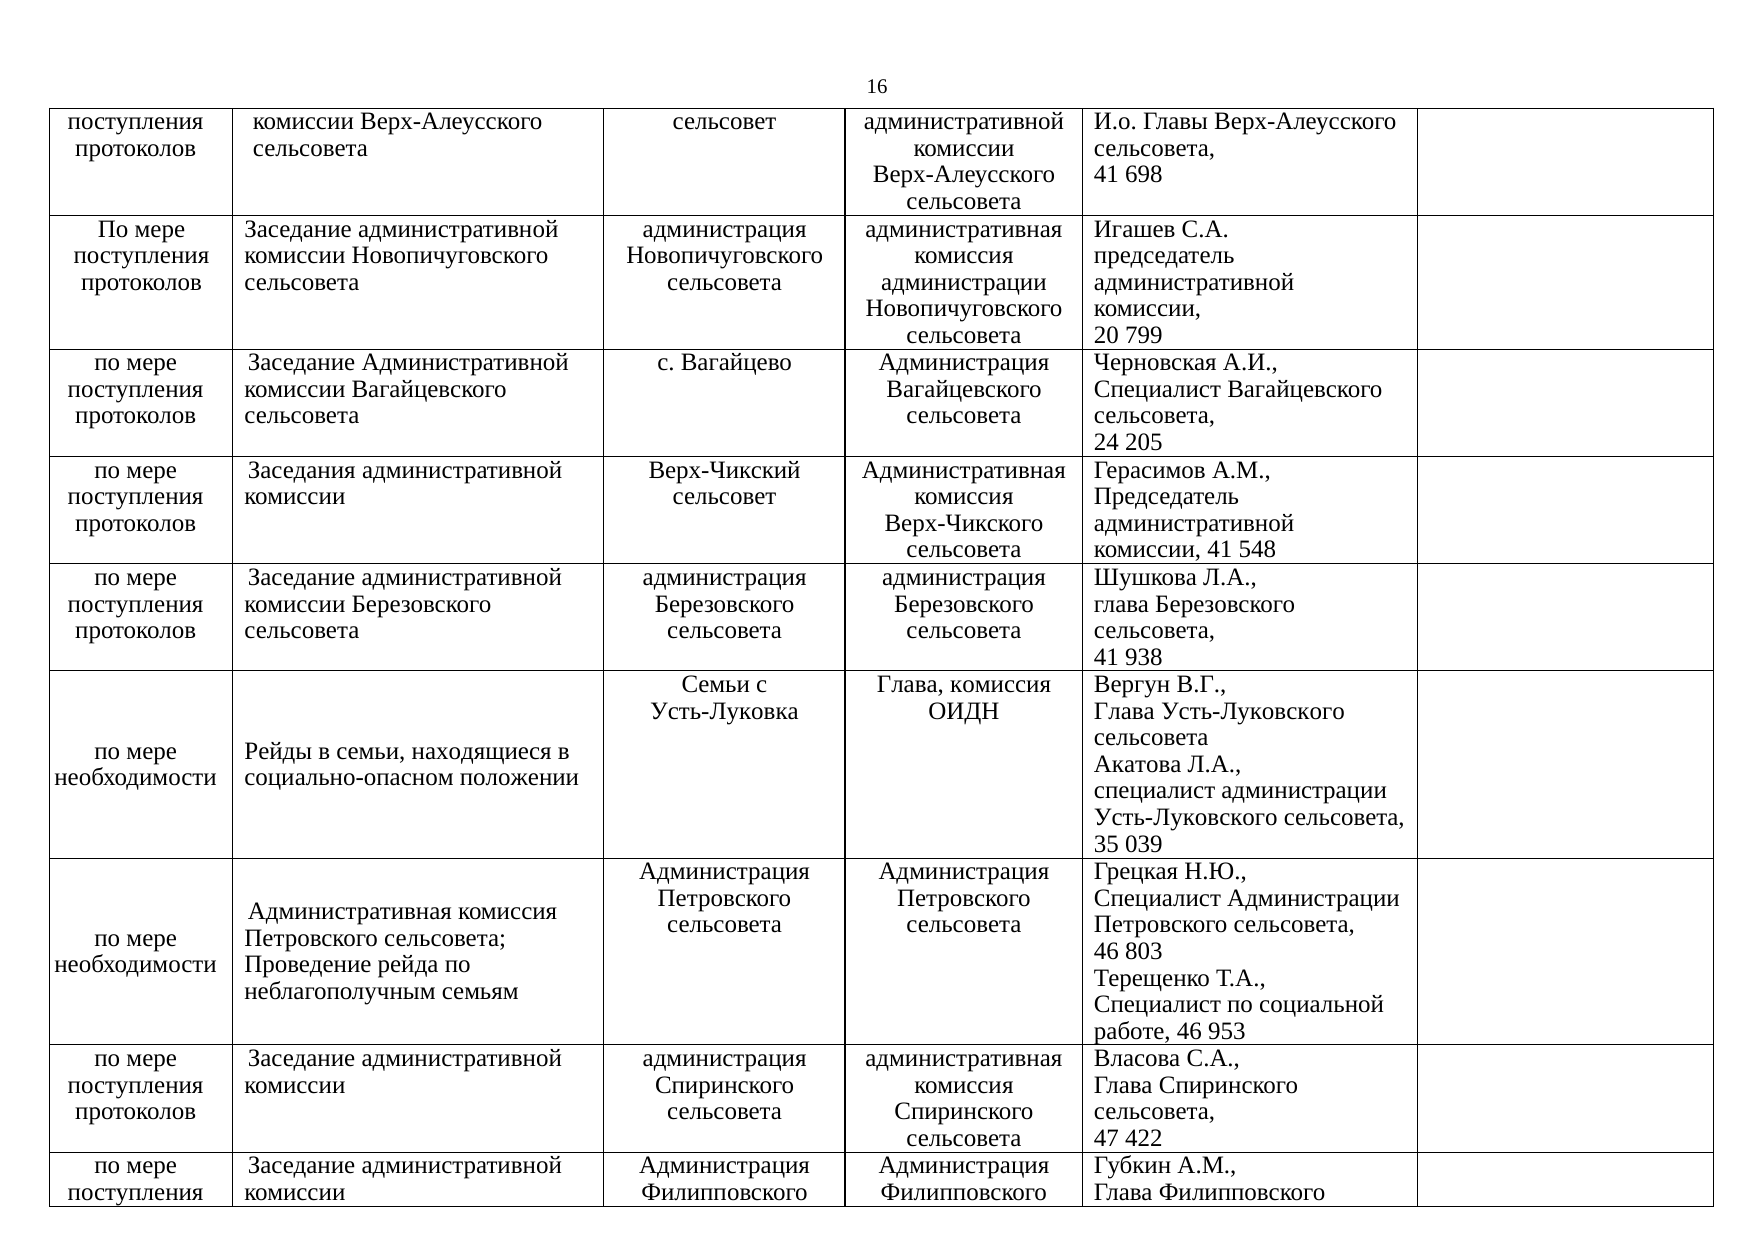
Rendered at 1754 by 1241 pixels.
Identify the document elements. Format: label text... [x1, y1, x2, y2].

table_cell Черновская А.И., Специалист Вагайцевского сельсовета, 24 205 [1083, 350, 1417, 456]
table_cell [233, 109, 603, 215]
table_cell по мере поступления протоколов [50, 457, 232, 563]
table_cell Вергун В.Г., Глава Усть-Луковского сельсовета Акатова Л.А., специалист администрации Усть-Луковского сельсовета, 35 039 [1083, 671, 1417, 857]
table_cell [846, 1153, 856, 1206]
table_cell Власова С.А., Глава Спиринского сельсовета, 47 422 [1083, 1045, 1417, 1152]
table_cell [1083, 1153, 1417, 1206]
table_cell Игашев С.А. председатель административной комиссии, 20 799 [1083, 216, 1417, 348]
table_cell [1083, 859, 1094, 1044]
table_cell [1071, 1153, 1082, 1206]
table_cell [604, 1153, 844, 1206]
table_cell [846, 109, 1082, 215]
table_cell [50, 109, 232, 215]
table_cell административная комиссия администрации Новопичуговского сельсовета [846, 216, 1082, 348]
table_cell администрация Березовского сельсовета [604, 564, 844, 670]
table_cell Семьи с Усть-Луковка [604, 671, 844, 857]
table_cell Верх-Чикский сельсовет [604, 457, 844, 563]
table_cell администрация Березовского сельсовета [846, 564, 1082, 670]
table_cell Рейды в семьи, находящиеся в социально-опасном положении [233, 671, 603, 857]
table_cell [1418, 350, 1713, 456]
table_cell [1418, 457, 1713, 563]
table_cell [50, 1153, 232, 1206]
table_cell по мере необходимости [50, 859, 232, 1044]
table_cell по мере необходимости [50, 671, 232, 857]
table_cell Администрация Петровского сельсовета [846, 859, 1082, 1044]
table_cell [604, 109, 844, 215]
table_cell Заседание административной комиссии Новопичуговского сельсовета [233, 216, 603, 348]
table_cell с. Вагайцево [604, 350, 844, 456]
table_cell Глава, комиссия ОИДН [846, 671, 1082, 857]
table_cell [1418, 109, 1713, 215]
table_cell [1418, 1153, 1713, 1206]
table_cell Административная комиссия Петровского сельсовета; Проведение рейда по неблагополучным семьям [233, 859, 603, 1044]
table_cell [1418, 564, 1713, 670]
table_cell [1418, 671, 1713, 857]
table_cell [1083, 109, 1417, 215]
table_cell Заседание административной комиссии Березовского сельсовета [233, 564, 603, 670]
table_cell По мере поступления протоколов [50, 216, 232, 348]
table_cell Заседание Административной комиссии Вагайцевского сельсовета [233, 350, 603, 456]
table_cell [1418, 1045, 1713, 1152]
table_cell Административная комиссия Верх-Чикского сельсовета [846, 457, 1082, 563]
table_cell администрация Новопичуговского сельсовета [604, 216, 844, 348]
table_cell Шушкова Л.А., глава Березовского сельсовета, 41 938 [1083, 564, 1417, 670]
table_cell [233, 1045, 603, 1152]
table_cell Заседания административной комиссии [233, 457, 603, 563]
table_cell Администрация Петровского сельсовета [604, 859, 844, 1044]
table_cell [1418, 859, 1713, 1044]
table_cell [50, 1045, 232, 1152]
table_cell Герасимов А.М., Председатель административной комиссии, 41 548 [1083, 457, 1417, 563]
table_cell по мере поступления протоколов [50, 564, 232, 670]
table_cell [1418, 216, 1713, 348]
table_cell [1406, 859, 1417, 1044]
table_cell по мере поступления протоколов [50, 350, 232, 456]
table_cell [233, 1153, 603, 1206]
table_cell администрация Спиринского сельсовета [604, 1045, 844, 1152]
table_cell Администрация Вагайцевского сельсовета [846, 350, 1082, 456]
